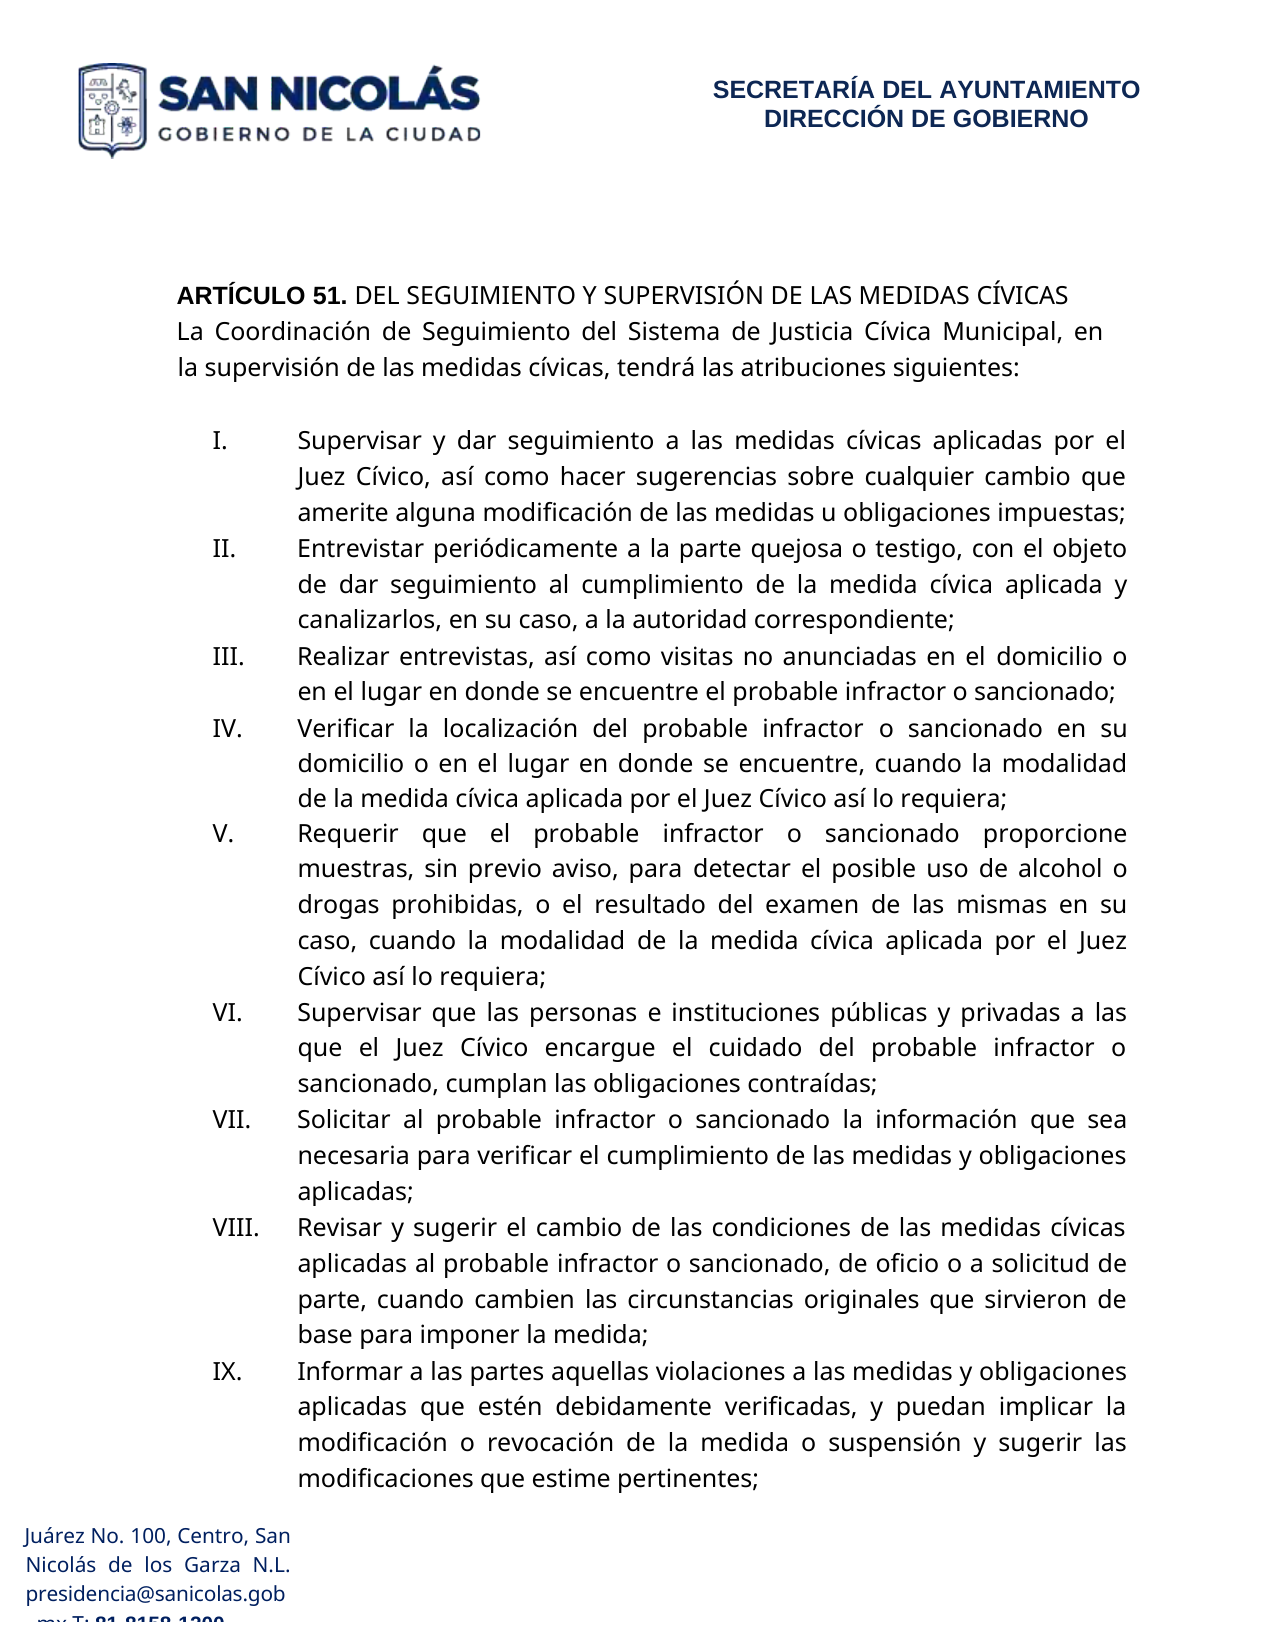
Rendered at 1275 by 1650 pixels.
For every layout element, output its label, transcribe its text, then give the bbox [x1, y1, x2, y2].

picture [78, 63, 481, 159]
list Solicitar al probable infractor o sancionado la información que sea necesaria para verificar el cumplimiento de las medidas y obligaciones aplicadas; [212, 1102, 1128, 1207]
list Revisar y sugerir el cambio de las condiciones de las medidas cívicas aplicadas al probable infractor o sancionado, de oficio o a solicitud de parte, cuando cambien las circunstancias originales que sirvieron de base para imponer la medida; [212, 1210, 1128, 1351]
text ARTÍCULO 51. DEL SEGUIMIENTO Y SUPERVISIÓN DE LAS MEDIDAS CÍVICAS [176, 278, 1237, 312]
list Supervisar que las personas e instituciones públicas y privadas a las que el Juez Cívico encargue el cuidado del probable infractor o sancionado, cumplan las obligaciones contraídas; [212, 994, 1128, 1100]
list Supervisar y dar seguimiento a las medidas cívicas aplicadas por el Juez Cívico, así como hacer sugerencias sobre cualquier cambio que amerite alguna modificación de las medidas u obligaciones impuestas; [212, 423, 1127, 528]
text La Coordinación de Seguimiento del Sistema de Justicia Cívica Municipal, en la supervisión de las medidas cívicas, tendrá las atribuciones siguientes: [176, 314, 1128, 384]
list Requerir que el probable infractor o sancionado proporcione muestras, sin previo aviso, para detectar el posible uso de alcohol o drogas prohibidas, o el resultado del examen de las mismas en su caso, cuando la modalidad de la medida cívica aplicada por el Juez Cívico así lo requiera; [212, 815, 1128, 992]
list Realizar entrevistas, así como visitas no anunciadas en el domicilio o en el lugar en donde se encuentre el probable infractor o sancionado; [212, 638, 1127, 708]
list Entrevistar periódicamente a la parte quejosa o testigo, con el objeto de dar seguimiento al cumplimiento de la medida cívica aplicada y canalizarlos, en su caso, a la autoridad correspondiente; [212, 531, 1128, 636]
list Informar a las partes aquellas violaciones a las medidas y obligaciones aplicadas que estén debidamente verificadas, y puedan implicar la modificación o revocación de la medida o suspensión y sugerir las modificaciones que estime pertinentes; [212, 1353, 1128, 1494]
list Verificar la localización del probable infractor o sancionado en su domicilio o en el lugar en donde se encuentre, cuando la modalidad de la medida cívica aplicada por el Juez Cívico así lo requiera; [212, 710, 1128, 814]
